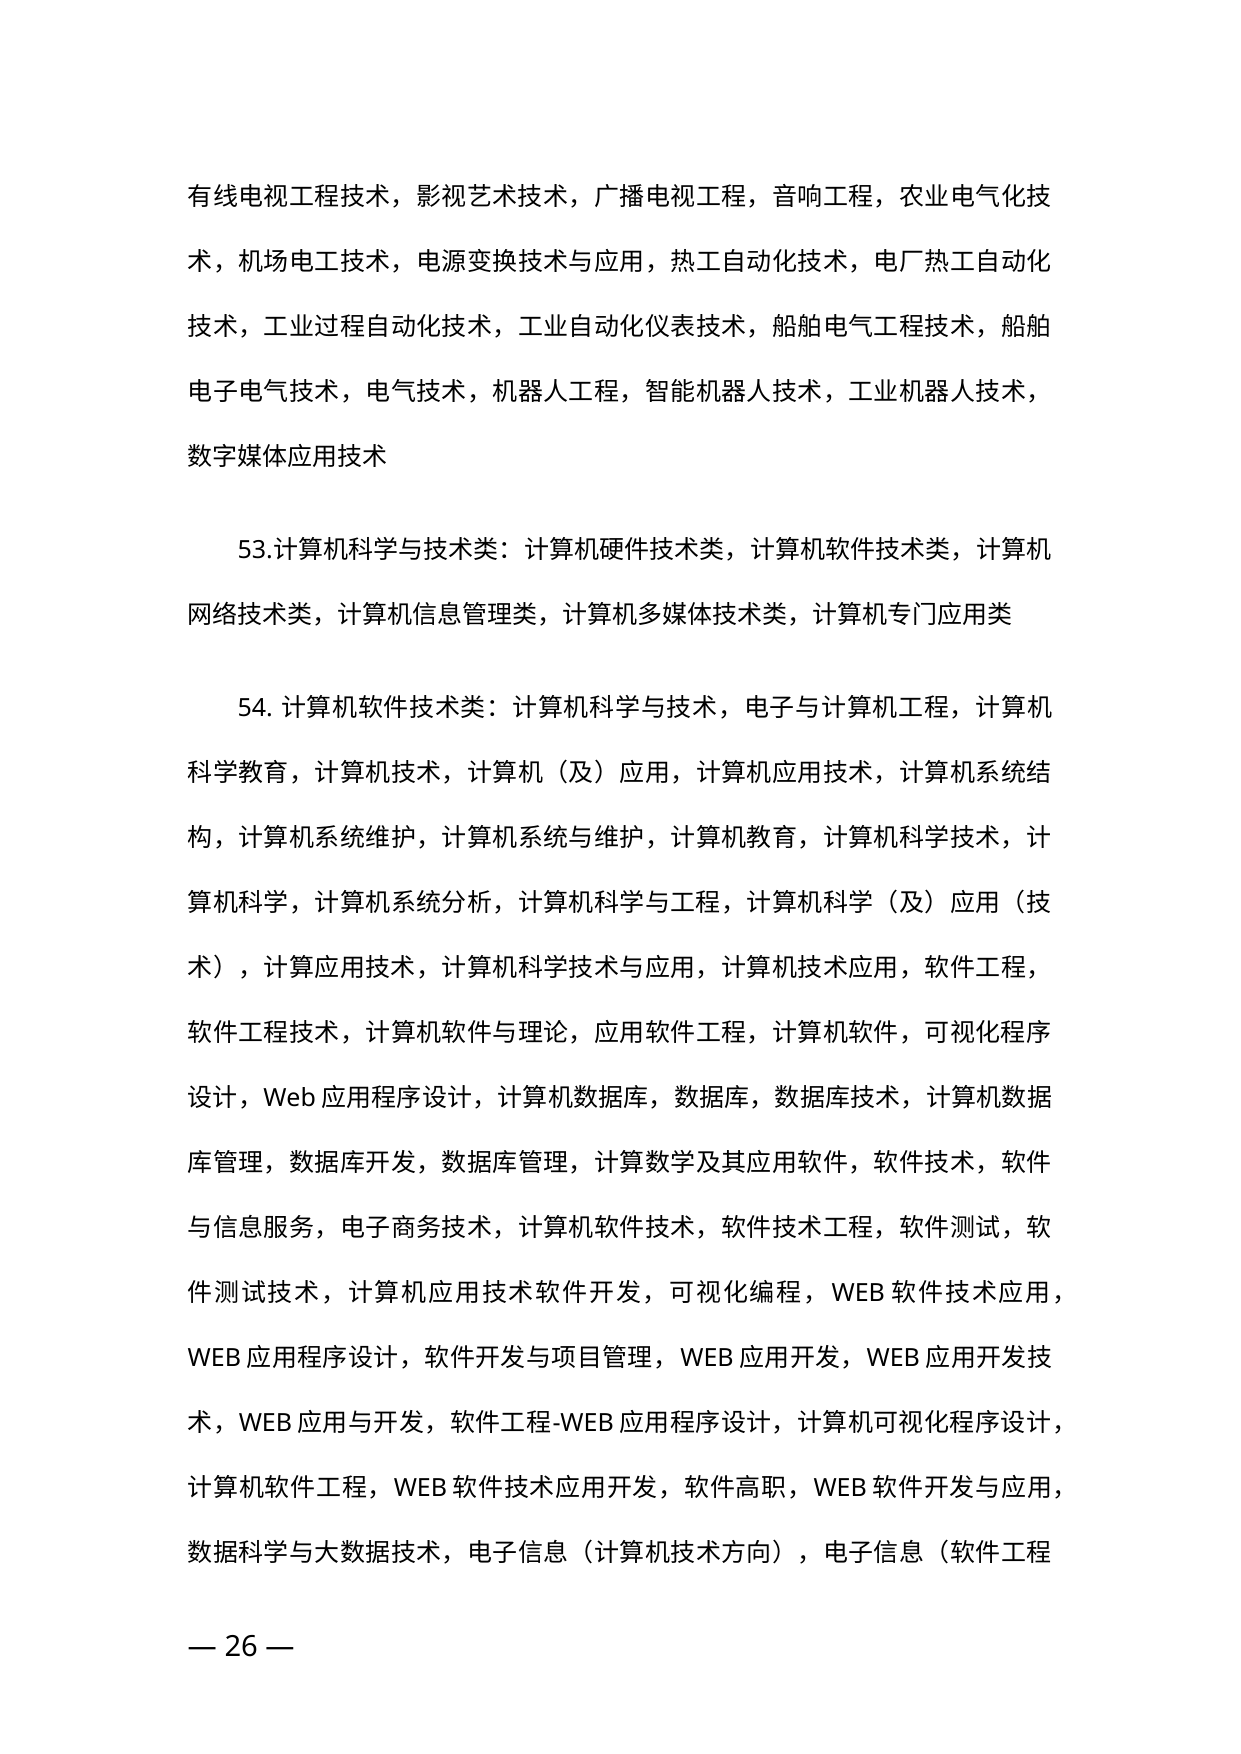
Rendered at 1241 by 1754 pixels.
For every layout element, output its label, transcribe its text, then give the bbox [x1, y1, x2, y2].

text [187, 162, 1053, 487]
text 53.计算机科学与技术类：计算机硬件技术类，计算机软件技术类，计算机网络技术类，计算机信息管理类，计算机多媒体技术类，计算机专门应用类 [187, 515, 1053, 645]
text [187, 673, 1053, 1583]
